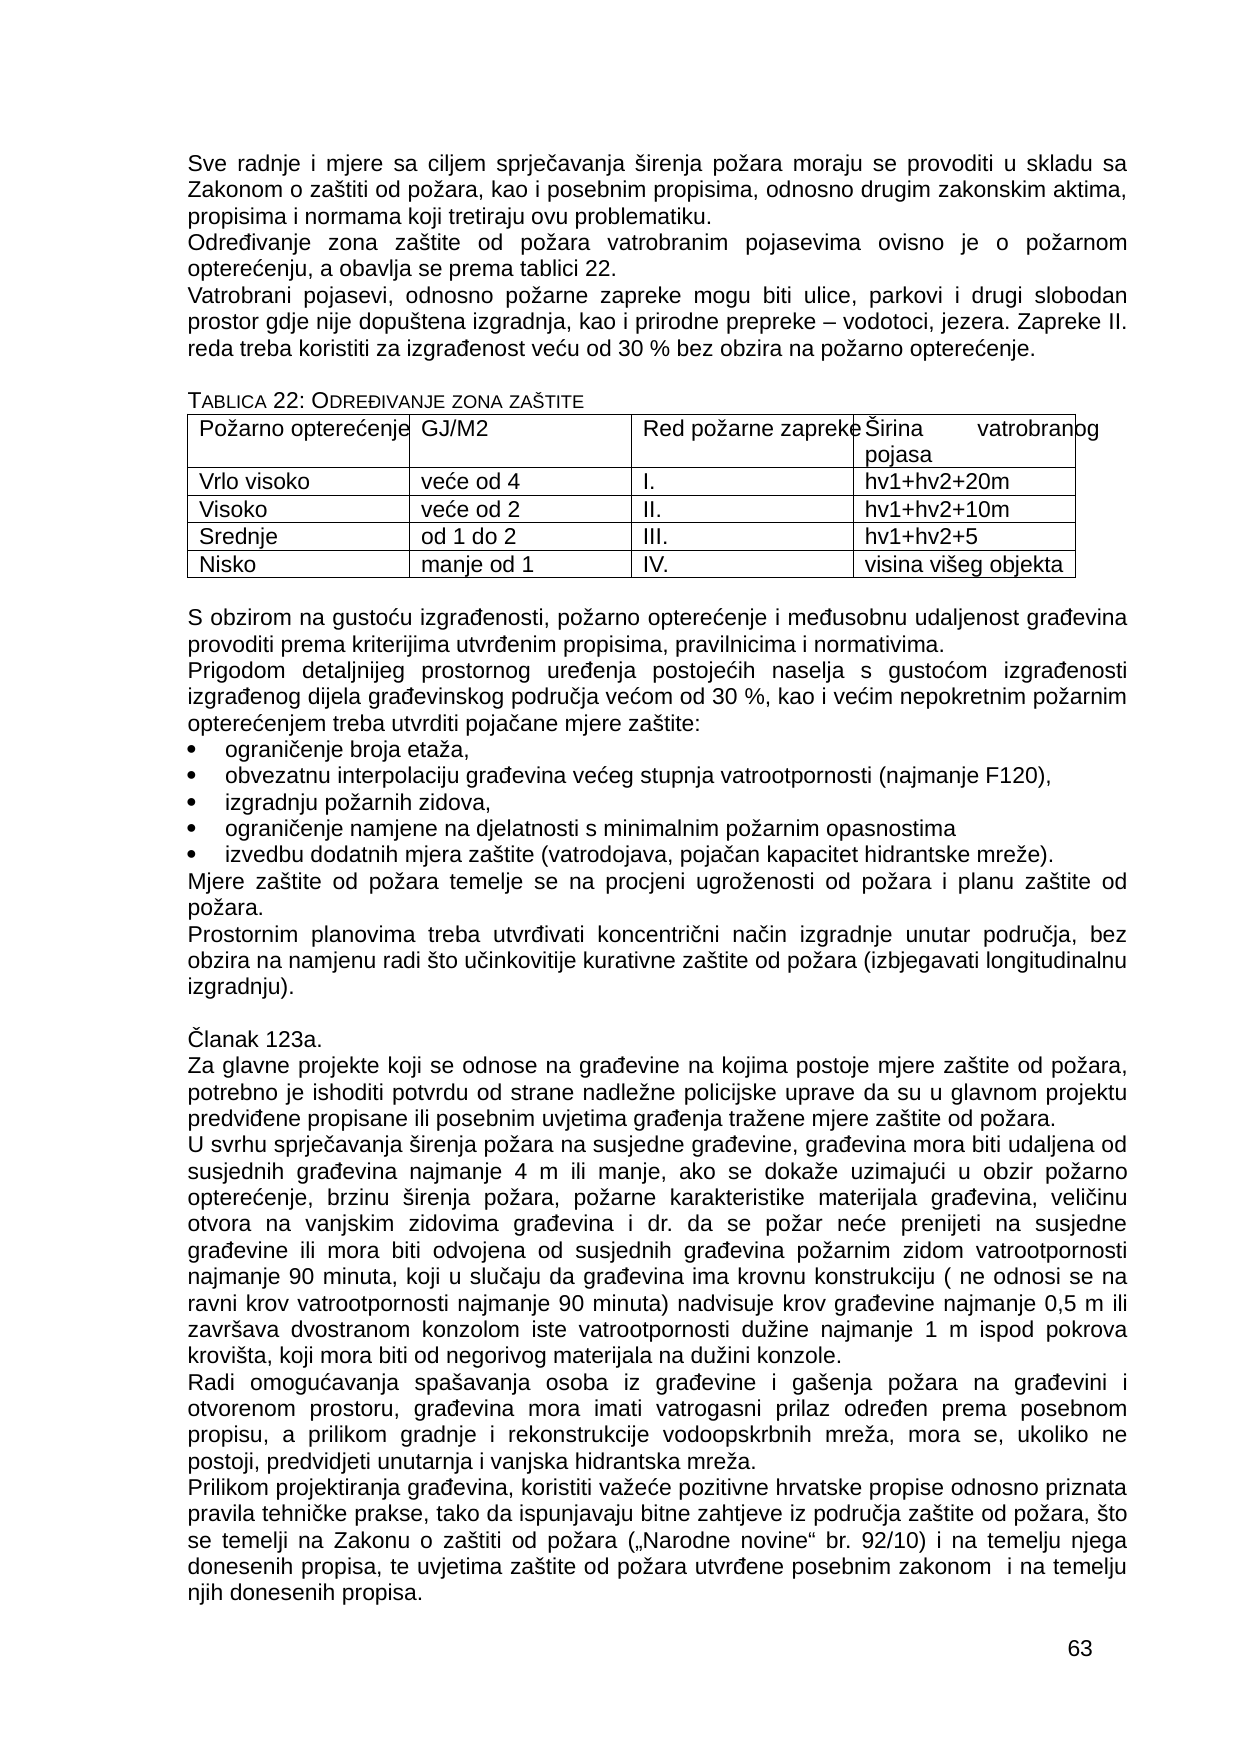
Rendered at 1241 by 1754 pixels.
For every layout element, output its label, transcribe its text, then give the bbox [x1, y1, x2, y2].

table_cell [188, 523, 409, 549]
list Članak 123a. [187, 1026, 1128, 1052]
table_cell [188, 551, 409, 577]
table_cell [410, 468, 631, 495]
list Za glavne projekte koji se odnose na građevine na kojima postoje mjere zaštite od požara, potrebno je ishoditi potvrdu od strane nadležne policijske uprave da su u glavnom projektu predviđene propisane ili posebnim uvjetima građenja tražene mjere zaštite od požara. [187, 1052, 1128, 1131]
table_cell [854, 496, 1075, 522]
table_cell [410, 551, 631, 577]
text S obzirom na gustoću izgrađenosti, požarno opterećenje i međusobnu udaljenost građevina provoditi prema kriterijima utvrđenim propisima, pravilnicima i normativima. [187, 604, 1128, 657]
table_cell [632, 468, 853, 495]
text Tablica 22: Određivanje zona zaštite [187, 387, 1128, 413]
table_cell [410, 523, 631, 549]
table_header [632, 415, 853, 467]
text Radi omogućavanja spašavanja osoba iz građevine i gašenja požara na građevini i otvorenom prostoru, građevina mora imati vatrogasni prilaz određen prema posebnom propisu, a prilikom gradnje i rekonstrukcije vodoopskrbnih mreža, mora se, ukoliko ne postoji, predvidjeti unutarnja i vanjska hidrantska mreža. [187, 1368, 1128, 1474]
list izgradnju požarnih zidova, [187, 789, 1128, 815]
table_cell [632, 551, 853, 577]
text Prostornim planovima treba utvrđivati koncentrični način izgradnje unutar područja, bez obzira na namjenu radi što učinkovitije kurativne zaštite od požara (izbjegavati longitudinalnu izgradnju). [187, 921, 1128, 999]
list izvedbu dodatnih mjera zaštite (vatrodojava, pojačan kapacitet hidrantske mreže). [187, 841, 1128, 868]
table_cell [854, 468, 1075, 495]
list ograničenje broja etaža, [187, 736, 1128, 762]
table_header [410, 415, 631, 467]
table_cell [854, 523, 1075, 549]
text Prilikom projektiranja građevina, koristiti važeće pozitivne hrvatske propise odnosno priznata pravila tehničke prakse, tako da ispunjavaju bitne zahtjeve iz područja zaštite od požara, što se temelji na Zakonu o zaštiti od požara („Narodne novine“ br. 92/10) i na temelju njega donesenih propisa, te uvjetima zaštite od požara utvrđene posebnim zakonom i na temelju njih donesenih propisa. [187, 1474, 1128, 1606]
text Prigodom detaljnijeg prostornog uređenja postojećih naselja s gustoćom izgrađenosti izgrađenog dijela građevinskog područja većom od 30 %, kao i većim nepokretnim požarnim opterećenjem treba utvrditi pojačane mjere zaštite: [187, 657, 1128, 736]
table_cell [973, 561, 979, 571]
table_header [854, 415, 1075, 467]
text Vatrobrani pojasevi, odnosno požarne zapreke mogu biti ulice, parkovi i drugi slobodan prostor gdje nije dopuštena izgradnja, kao i prirodne prepreke – vodotoci, jezera. Zapreke II. reda treba koristiti za izgrađenost veću od 30 % bez obzira na požarno opterećenje. [187, 282, 1128, 361]
list Određivanje zona zaštite od požara vatrobranim pojasevima ovisno je o požarnom opterećenju, a obavlja se prema tablici 22. [187, 229, 1128, 282]
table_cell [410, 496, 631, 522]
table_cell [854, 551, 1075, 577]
text Mjere zaštite od požara temelje se na procjeni ugroženosti od požara i planu zaštite od požara. [187, 868, 1128, 921]
text U svrhu sprječavanja širenja požara na susjedne građevine, građevina mora biti udaljena od susjednih građevina najmanje 4 m ili manje, ako se dokaže uzimajući u obzir požarno opterećenje, brzinu širenja požara, požarne karakteristike materijala građevina, veličinu otvora na vanjskim zidovima građevina i dr. da se požar neće prenijeti na susjedne građevine ili mora biti odvojena od susjednih građevina požarnim zidom vatrootpornosti najmanje 90 minuta, koji u slučaju da građevina ima krovnu konstrukciju ( ne odnosi se na ravni krov vatrootpornosti najmanje 90 minuta) nadvisuje krov građevine najmanje 0,5 m ili završava dvostranom konzolom iste vatrootpornosti dužine najmanje 1 m ispod pokrova krovišta, koji mora biti od negorivog materijala na dužini konzole. [187, 1131, 1128, 1368]
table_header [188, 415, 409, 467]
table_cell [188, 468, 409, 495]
list obvezatnu interpolaciju građevina većeg stupnja vatrootpornosti (najmanje F120), [187, 762, 1128, 789]
list Sve radnje i mjere sa ciljem sprječavanja širenja požara moraju se provoditi u skladu sa Zakonom o zaštiti od požara, kao i posebnim propisima, odnosno drugim zakonskim aktima, propisima i normama koji tretiraju ovu problematiku. [187, 150, 1128, 229]
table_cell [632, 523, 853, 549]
list ograničenje namjene na djelatnosti s minimalnim požarnim opasnostima [187, 815, 1128, 841]
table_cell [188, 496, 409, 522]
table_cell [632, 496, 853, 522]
